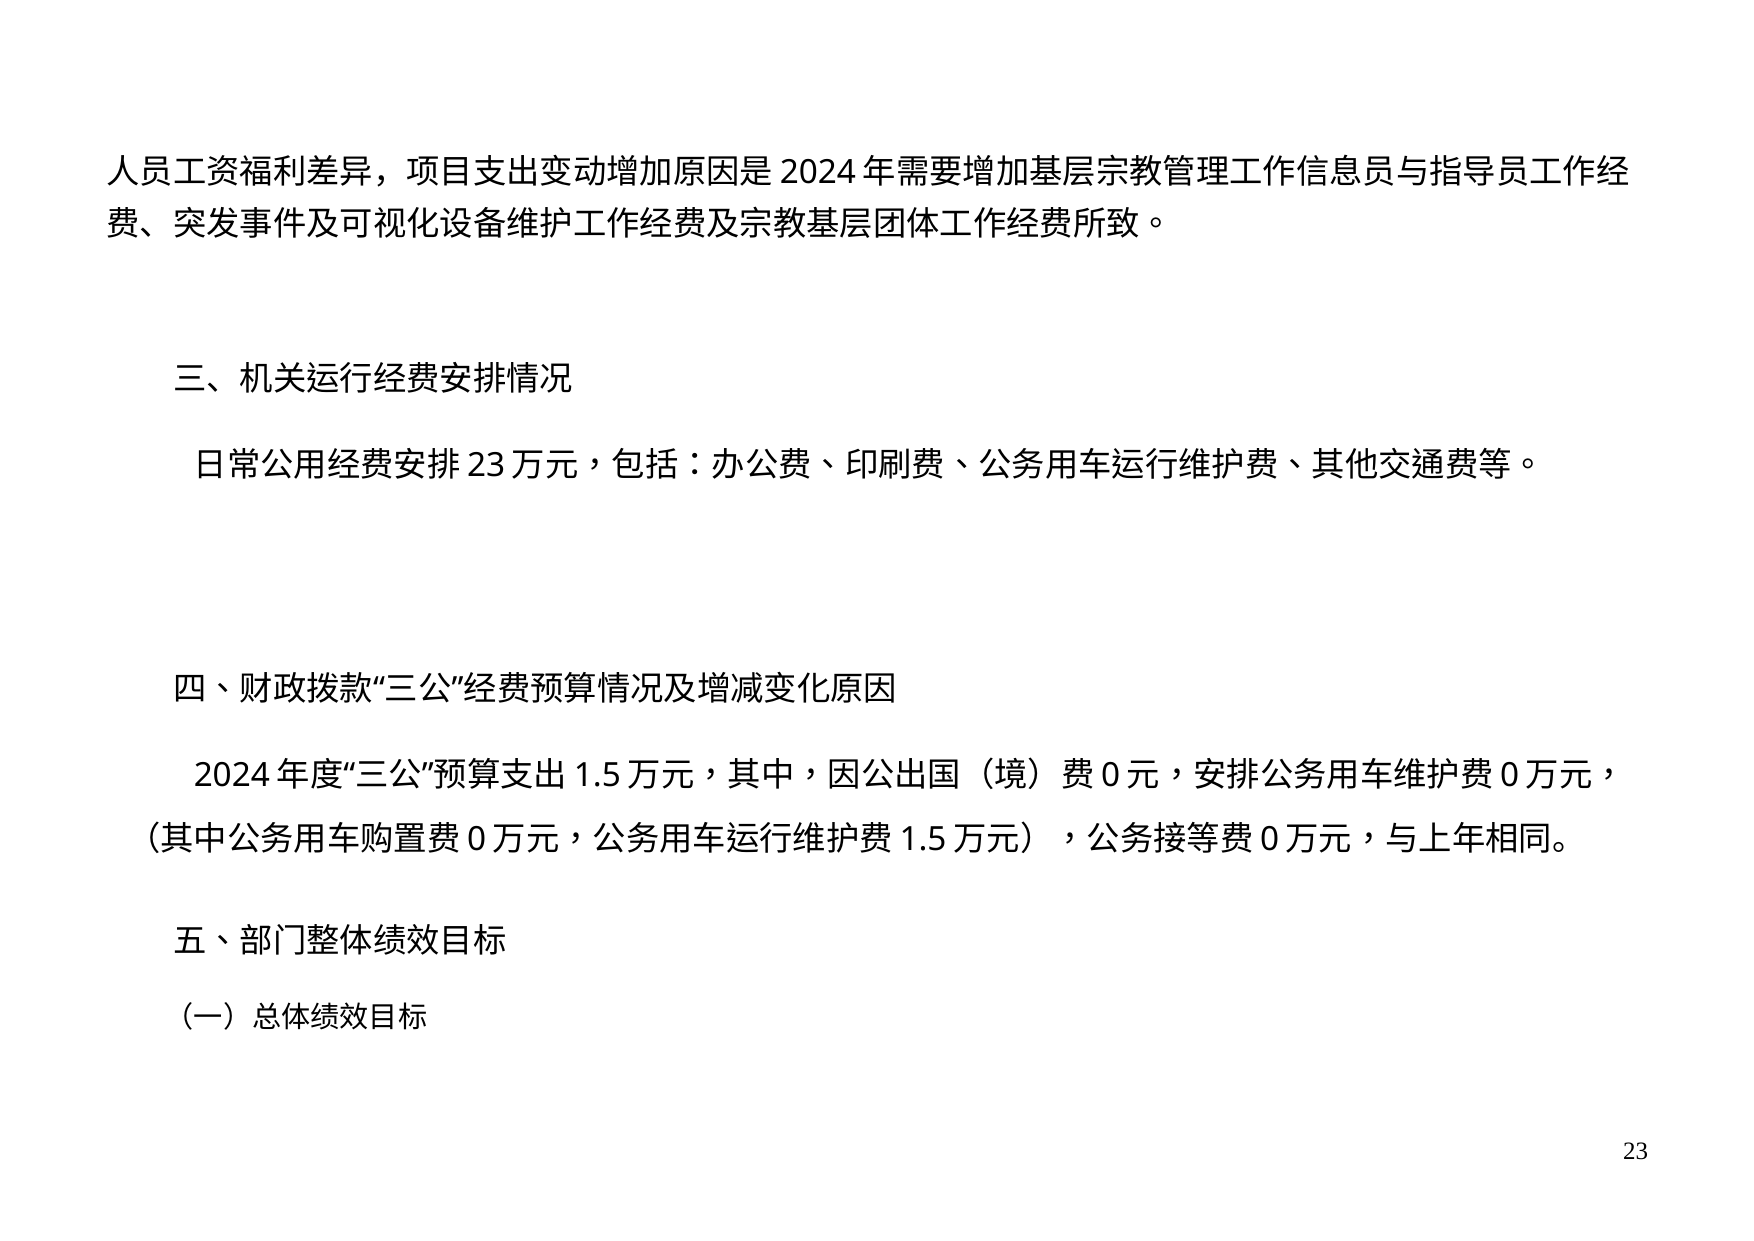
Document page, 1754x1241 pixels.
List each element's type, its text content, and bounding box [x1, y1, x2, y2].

text 2024年度“三公”预算支出1.5万元，其中，因公出国（境）费0元，安排公务用车维护费0万元，（其中公务用车购置费0万元，公务用车运行维护费1.5万元），公务接等费0万元，与上年相同。 [127, 734, 1648, 863]
list 财政拨款“三公”经费预算情况及增减变化原因 [106, 665, 1648, 711]
list 机关运行经费安排情况 [106, 351, 1648, 400]
text 五、部门整体绩效目标 [106, 917, 1648, 962]
text 日常公用经费安排23万元，包括：办公费、印刷费、公务用车运行维护费、其他交通费等。 [127, 425, 1648, 490]
text （一）总体绩效目标 [106, 986, 1648, 1038]
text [106, 142, 1648, 246]
